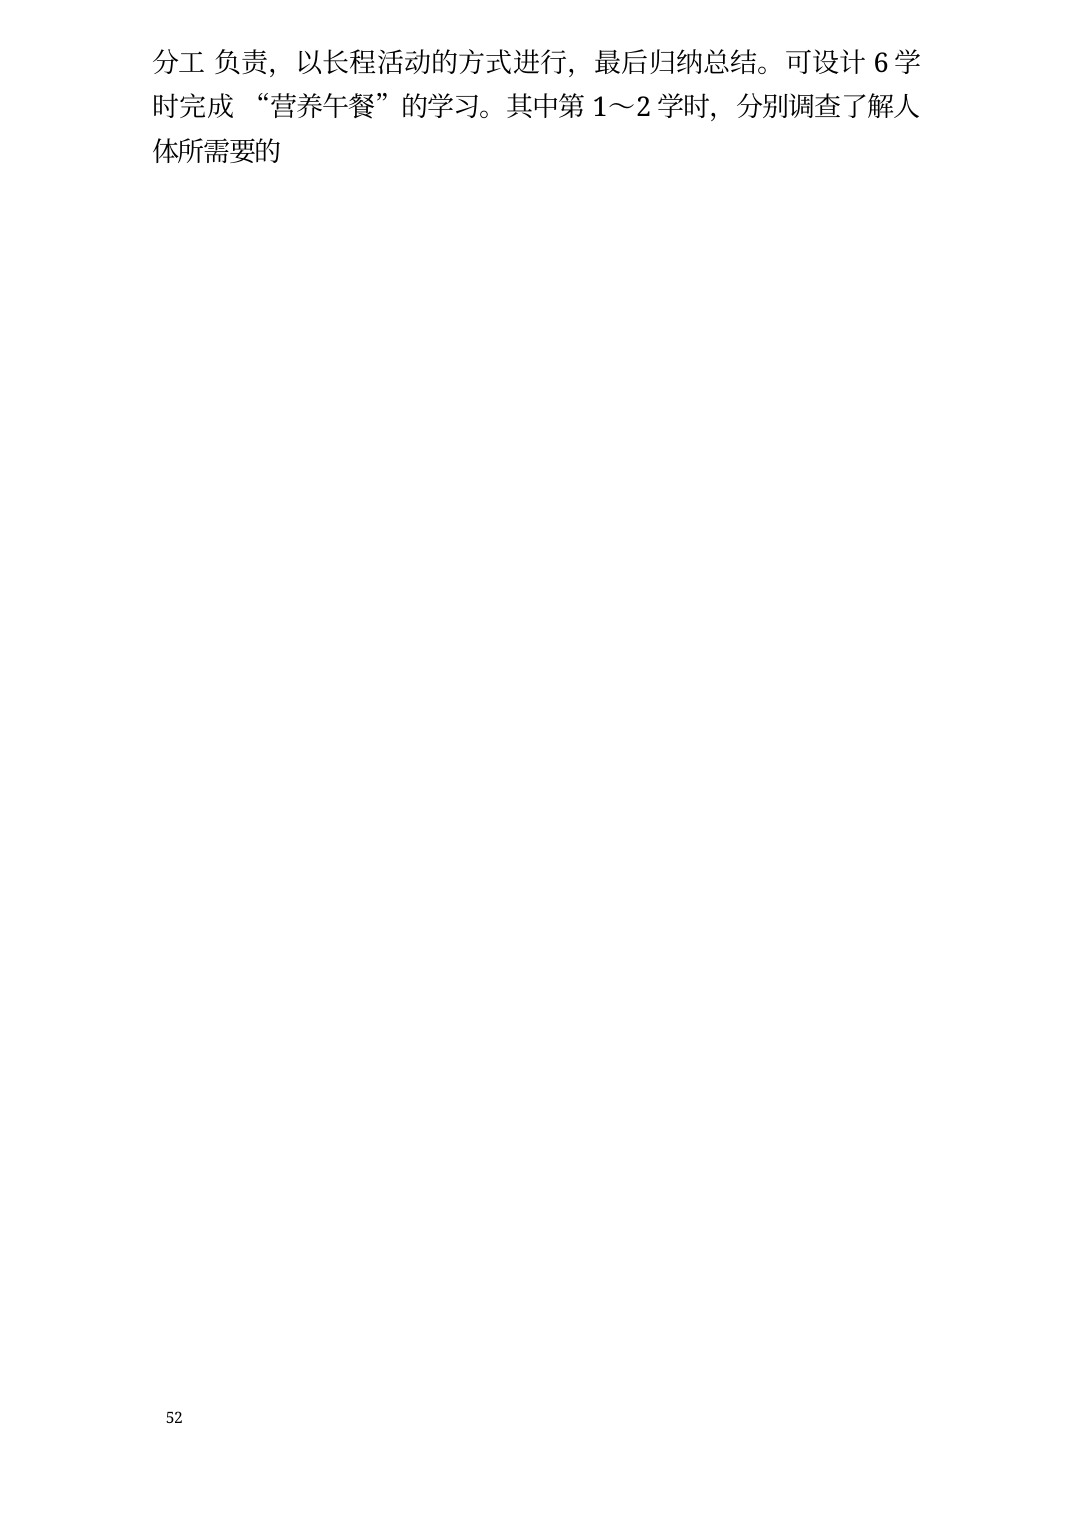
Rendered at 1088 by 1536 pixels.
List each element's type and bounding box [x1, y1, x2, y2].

text [152, 42, 921, 169]
